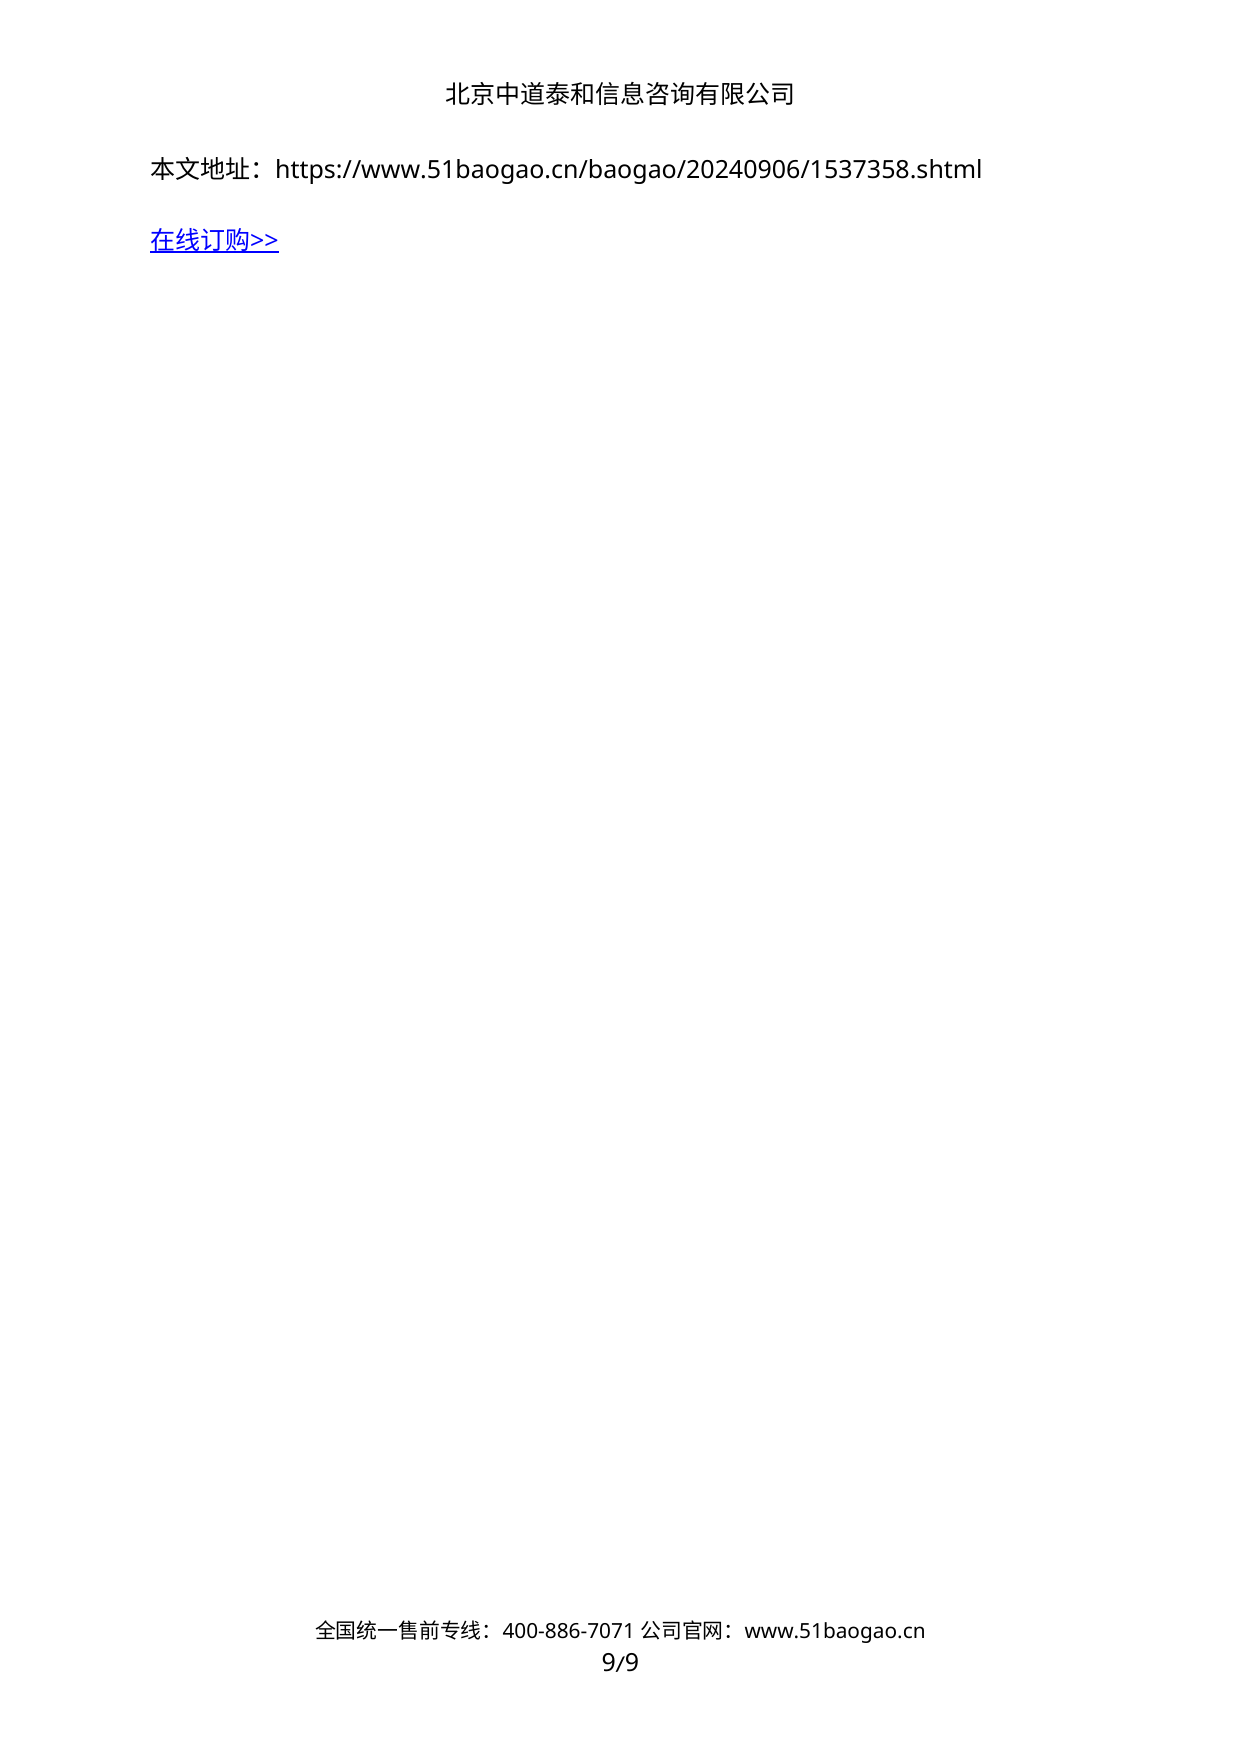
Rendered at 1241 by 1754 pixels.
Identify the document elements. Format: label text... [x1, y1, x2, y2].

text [150, 150, 1090, 186]
text 在线订购>> [150, 186, 1090, 257]
